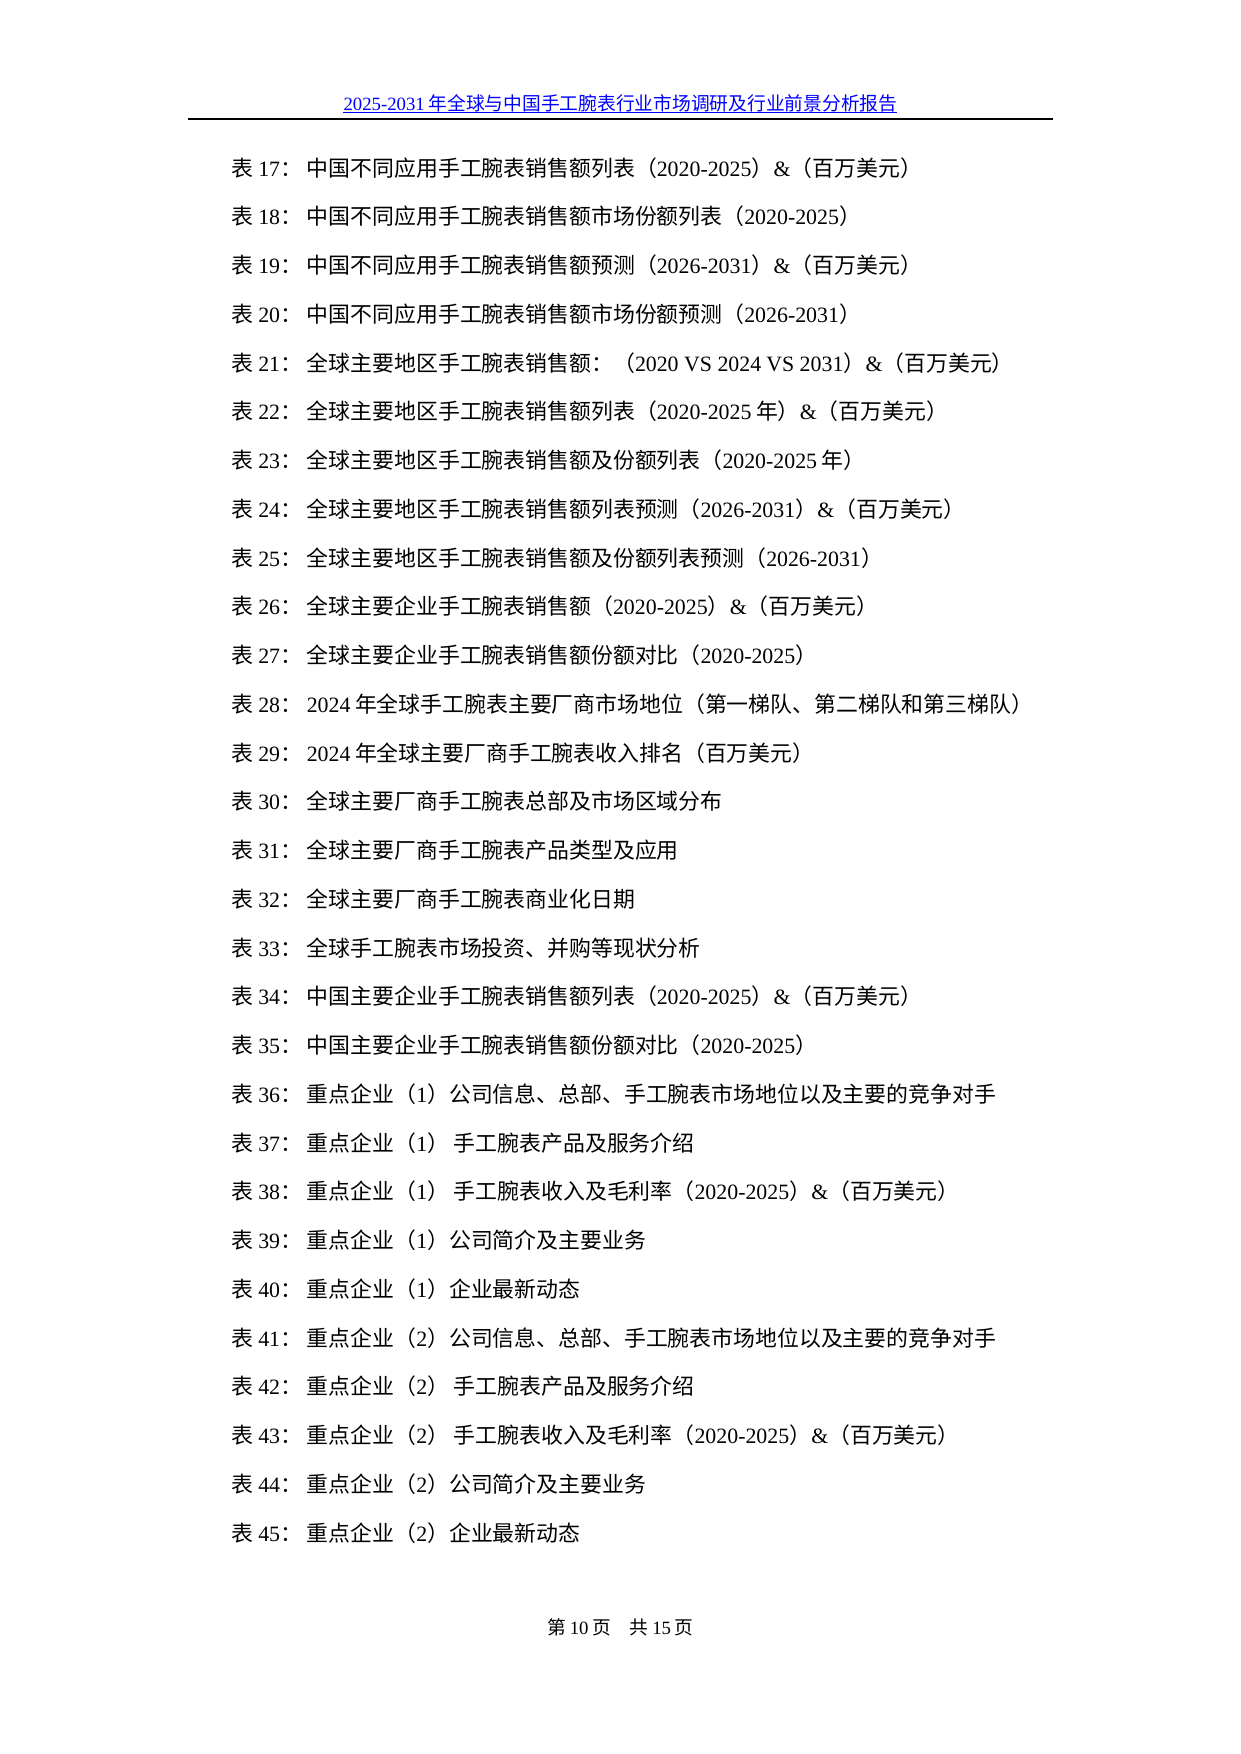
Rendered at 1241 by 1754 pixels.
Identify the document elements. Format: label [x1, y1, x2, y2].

text [187, 150, 1053, 1548]
